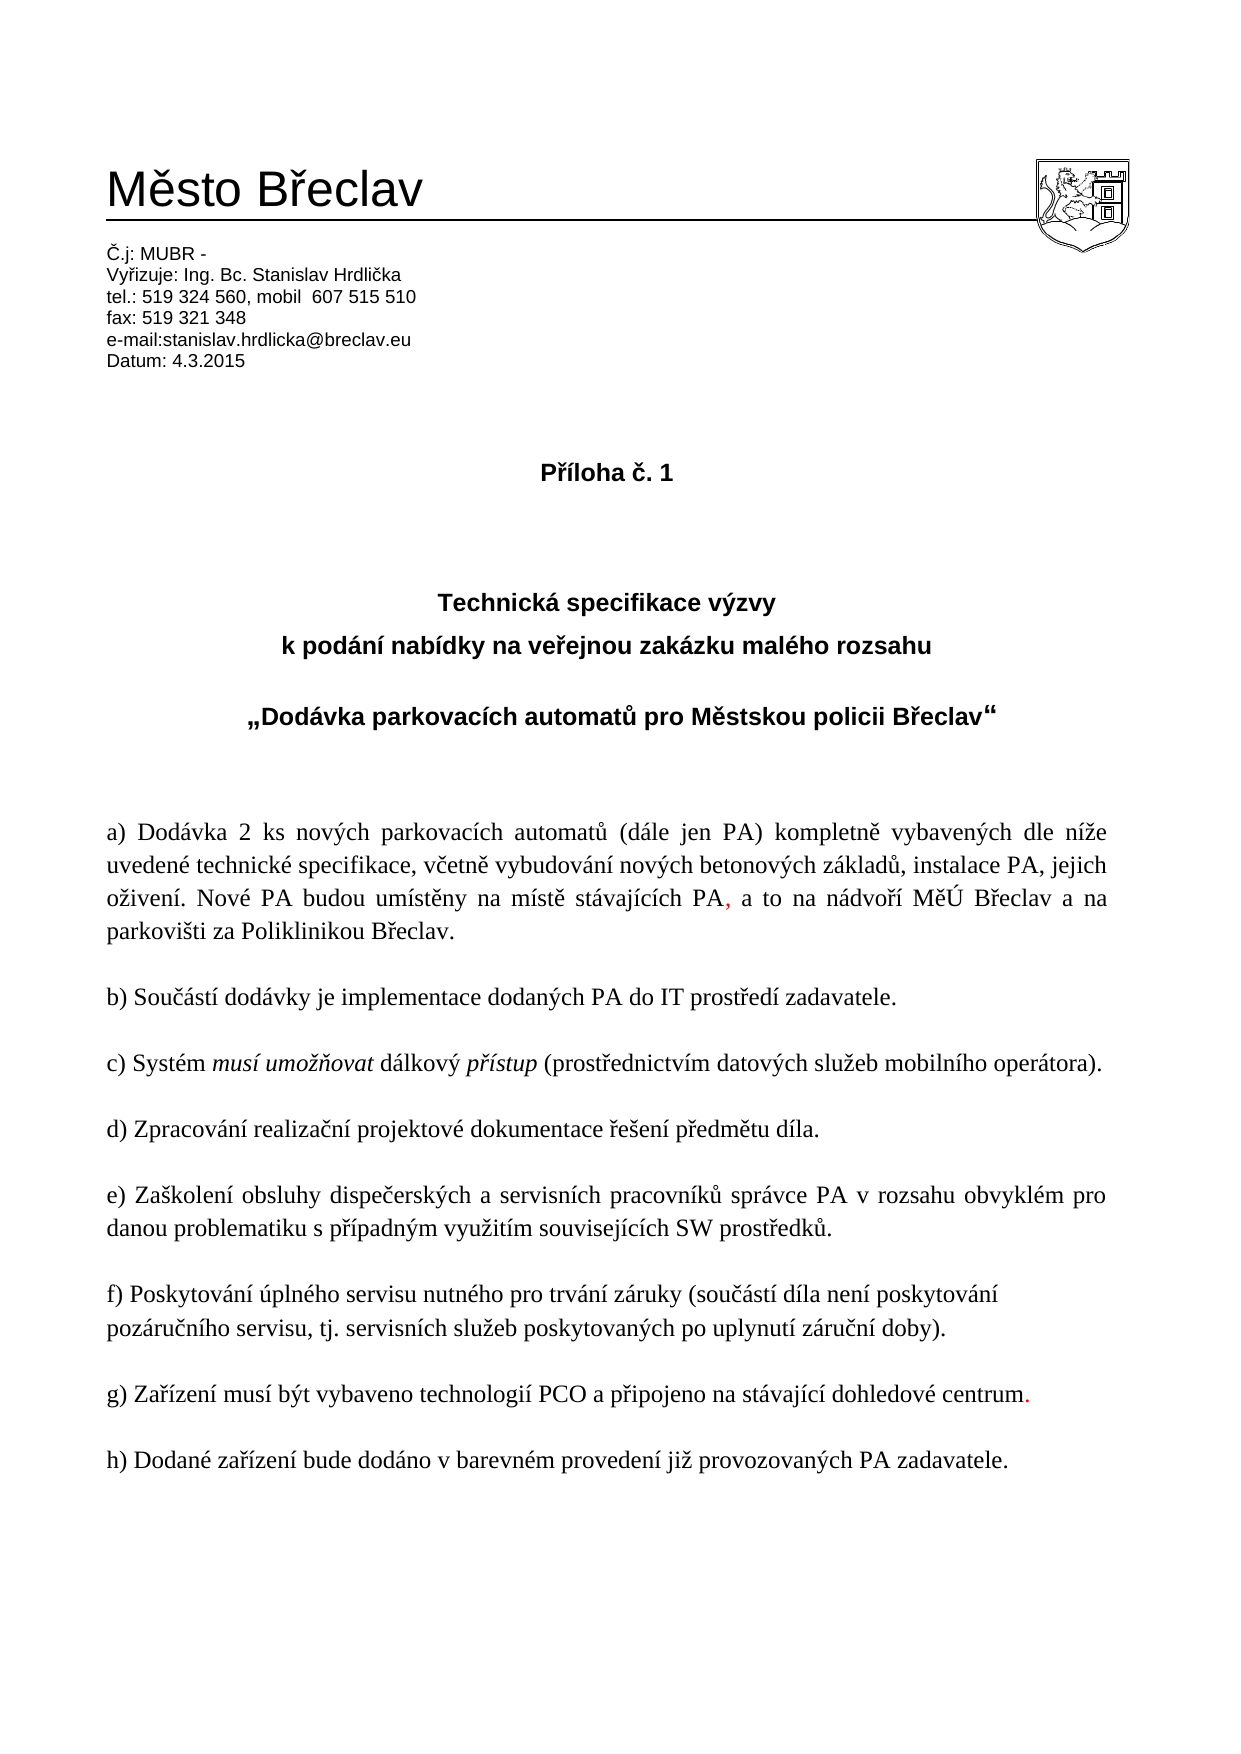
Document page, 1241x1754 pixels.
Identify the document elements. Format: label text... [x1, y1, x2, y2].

text f) Poskytování úplného servisu nutného pro trvání záruky (součástí díla není poskytování [106, 1279, 1107, 1308]
text Technická specifikace výzvy [106, 587, 1107, 616]
text k podání nabídky na veřejnou zakázku malého rozsahu [106, 631, 1107, 659]
text c) Systém musí umožňovat dálkový přístup (prostřednictvím datových služeb mobilního operátora). [106, 1048, 1107, 1077]
subtitle Datum: 4.3.2015 [106, 350, 1107, 372]
text b) Součástí dodávky je implementace dodaných PA do IT prostředí zadavatele. [106, 982, 1107, 1011]
text e) Zaškolení obsluhy dispečerských a servisních pracovníků správce PA v rozsahu obvyklém pro danou problematiku s případným využitím souvisejících SW prostředků. [106, 1181, 1107, 1242]
text e-mail:stanislav.hrdlicka@breclav.eu [106, 329, 1107, 350]
text h) Dodané zařízení bude dodáno v barevném provedení již provozovaných PA zadavatele. [106, 1445, 1107, 1473]
text Město Břeclav [106, 160, 1036, 219]
text fax: 519 321 348 [106, 307, 1107, 329]
text d) Zpracování realizační projektové dokumentace řešení předmětu díla. [106, 1114, 1107, 1143]
subtitle „Dodávka parkovacích automatů pro Městskou policii Břeclav“ [136, 702, 1107, 731]
text pozáručního servisu, tj. servisních služeb poskytovaných po uplynutí záruční doby). [106, 1313, 1107, 1341]
text Vyřizuje: Ing. Bc. Stanislav Hrdlička [106, 264, 1107, 286]
text tel.: 519 324 560, mobil 607 515 510 [106, 286, 1107, 307]
text g) Zařízení musí být vybaveno technologií PCO a připojeno na stávající dohledové centrum. [106, 1379, 1107, 1407]
text a) Dodávka 2 ks nových parkovacích automatů (dále jen PA) kompletně vybavených dle níže uvedené technické specifikace, včetně vybudování nových betonových základů, instalace PA, jejich oživení. Nové PA budou umístěny na místě stávajících PA, a to na nádvoří MěÚ Břeclav a na parkovišti za Poliklinikou Břeclav. [106, 817, 1107, 945]
text Č.j: MUBR - [106, 242, 1107, 264]
text Příloha č. 1 [106, 458, 1107, 487]
